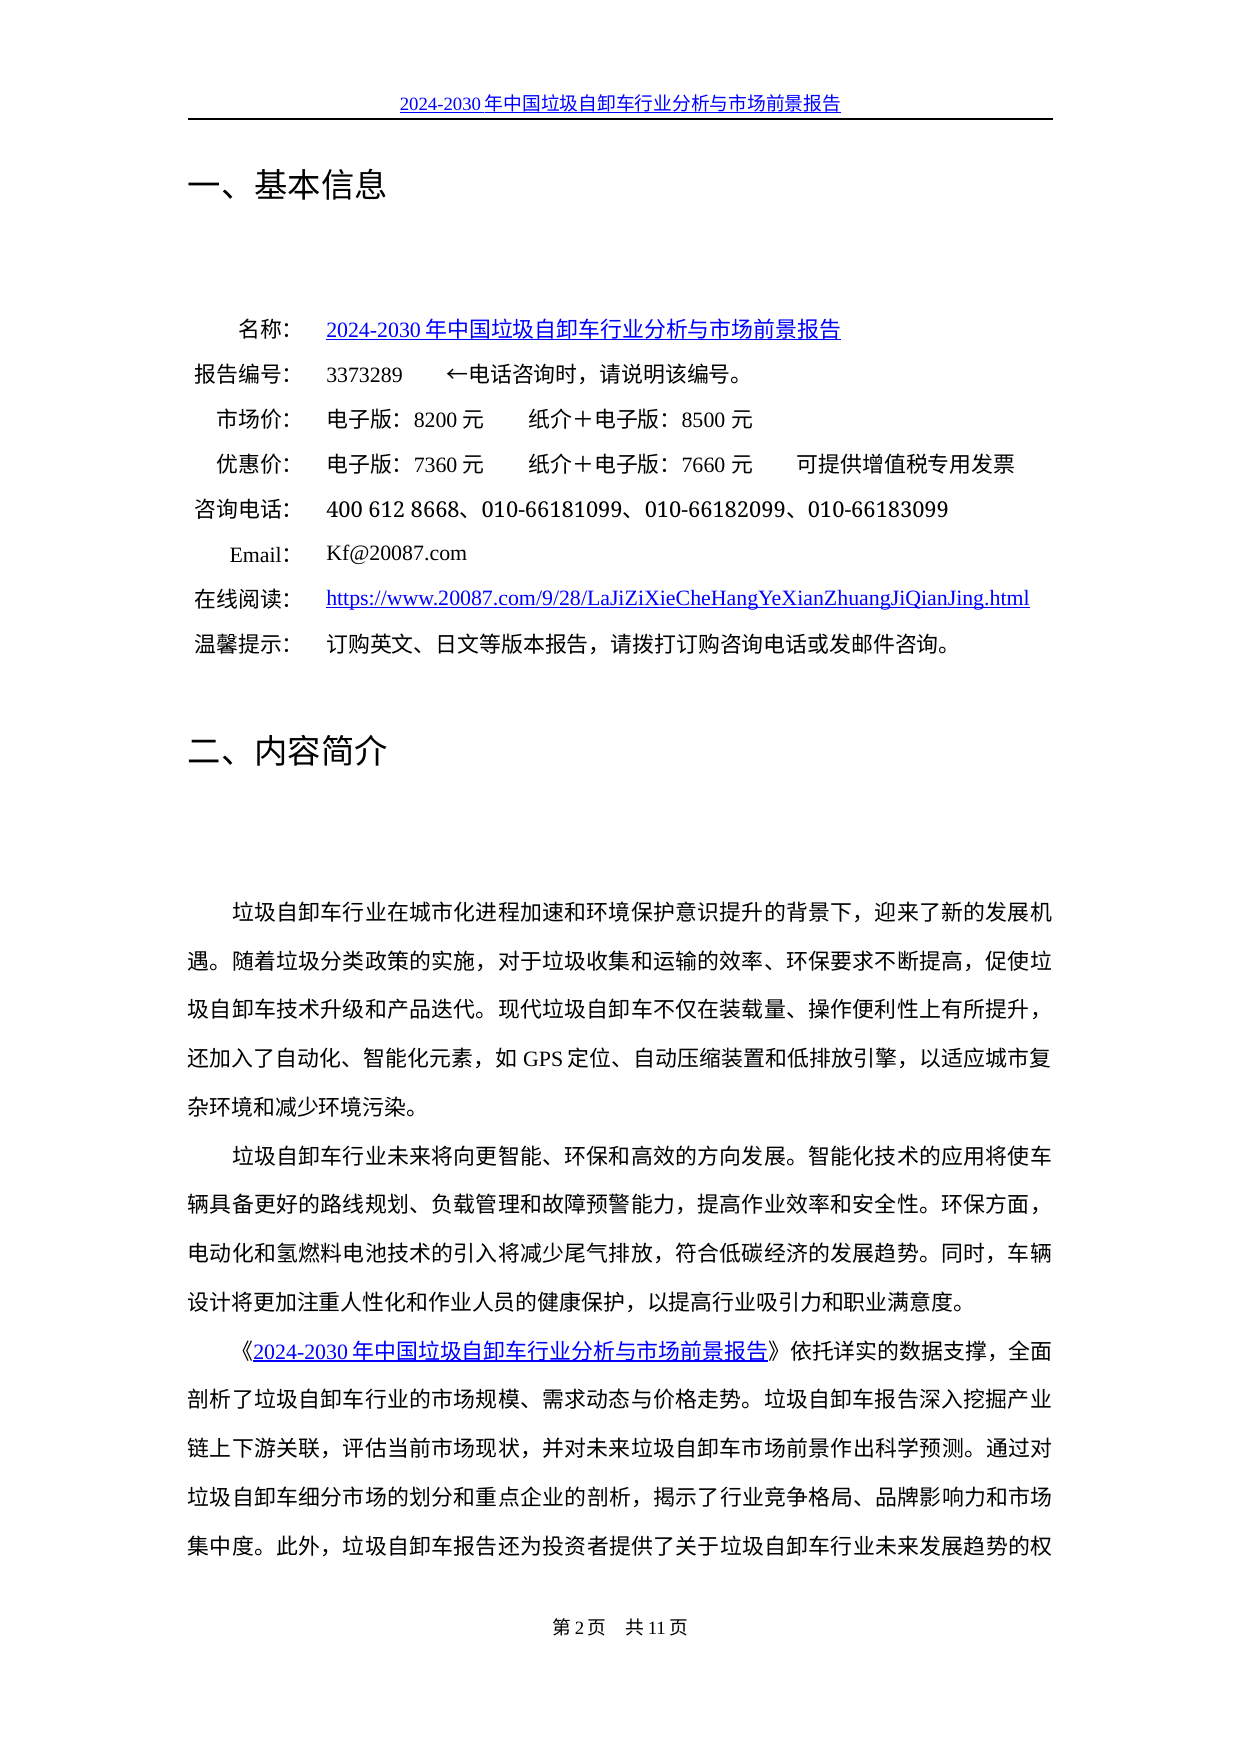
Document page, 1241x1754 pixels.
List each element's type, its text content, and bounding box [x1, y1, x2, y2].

table_cell Kf@20087.com [315, 537, 1073, 582]
table_cell 400 612 8668、010-66181099、010-66182099、010-66183099 [315, 492, 1073, 537]
table_cell 电子版：8200 元 纸介＋电子版：8500 元 [315, 402, 1073, 447]
table_header 2024-2030年中国垃圾自卸车行业分析与市场前景报告 [315, 312, 1073, 357]
table_header 名称： [167, 312, 315, 357]
table_cell 电子版：7360 元 纸介＋电子版：7660 元 可提供增值税专用发票 [315, 447, 1073, 492]
title 二、内容简介 [187, 717, 1053, 782]
table_cell 咨询电话： [167, 492, 315, 537]
table_cell 在线阅读： [167, 582, 315, 627]
table_cell Email： [167, 537, 315, 582]
table_cell 温馨提示： [167, 627, 315, 672]
table_cell [315, 582, 1073, 627]
table_cell 市场价： [167, 402, 315, 447]
title 一、基本信息 [187, 150, 1053, 215]
table_cell 订购英文、日文等版本报告，请拨打订购咨询电话或发邮件咨询。 [315, 627, 1073, 672]
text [187, 894, 1053, 1561]
table_cell 报告编号： [167, 357, 315, 402]
table_cell 3373289 ←电话咨询时，请说明该编号。 [315, 357, 1073, 402]
table_cell 优惠价： [167, 447, 315, 492]
